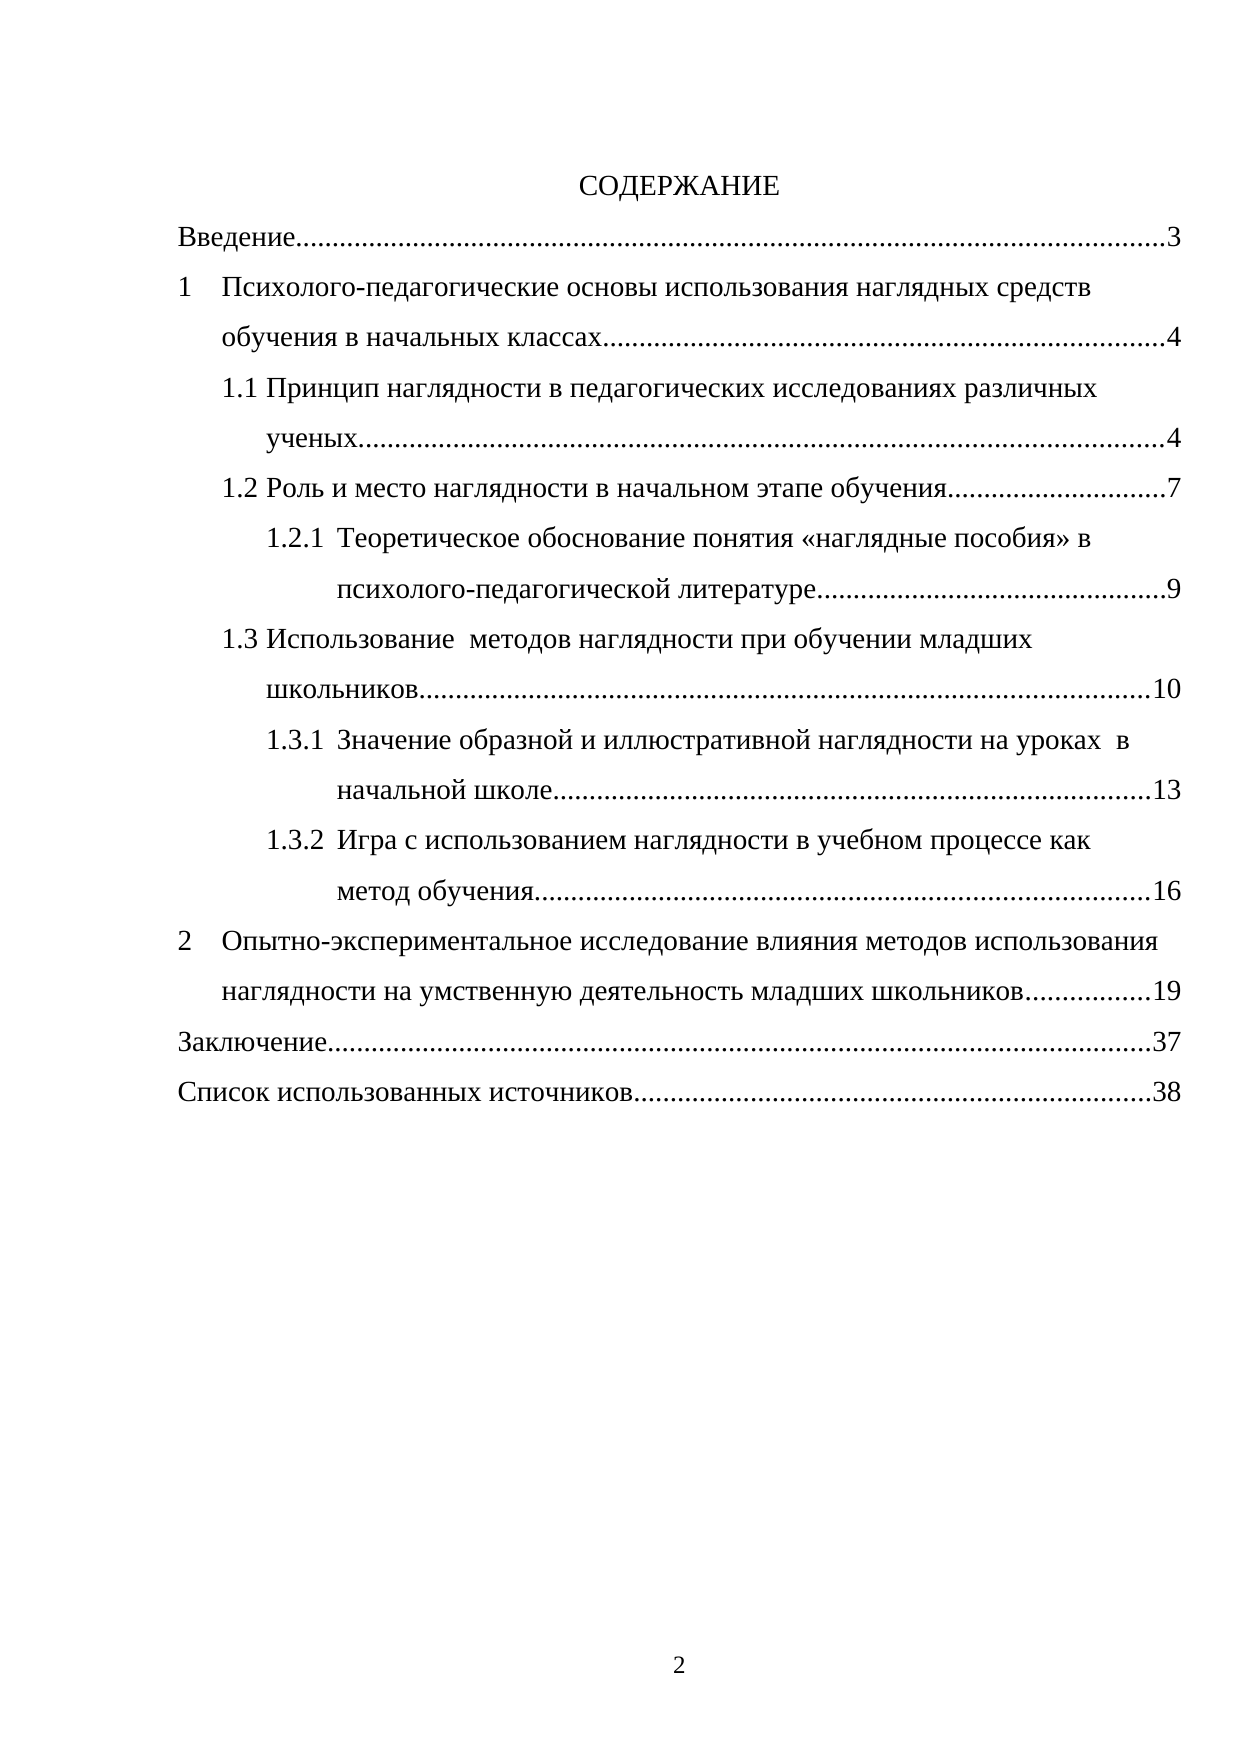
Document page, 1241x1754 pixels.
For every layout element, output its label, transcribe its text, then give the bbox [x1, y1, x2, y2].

text 1.3.2 Игра с использованием наглядности в учебном процессе как метод обучения 16 [266, 822, 1181, 906]
text 1.2.1 Теоретическое обоснование понятия «наглядные пособия» в психолого-педагогической литературе 9 [266, 521, 1181, 604]
text Список использованных источников 38 [177, 1074, 1181, 1108]
text 2 Опытно-экспериментальное исследование влияния методов использования наглядности на умственную деятельность младших школьников 19 [177, 923, 1181, 1007]
title СОДЕРЖАНИЕ [177, 168, 1181, 202]
text 1 Психолого-педагогические основы использования наглядных средств обучения в начальных классах 4 [177, 269, 1181, 353]
text Заключение 37 [177, 1024, 1181, 1057]
text 1.2 Роль и место наглядности в начальном этапе обучения 7 [221, 470, 1181, 504]
text Введение 3 [177, 219, 1181, 252]
text 1.1 Принцип наглядности в педагогических исследованиях различных ученых 4 [221, 370, 1181, 453]
text 1.3 Использование методов наглядности при обучении младших школьников 10 [221, 621, 1181, 705]
text 1.3.1 Значение образной и иллюстративной наглядности на уроках в начальной школе 13 [266, 722, 1181, 806]
